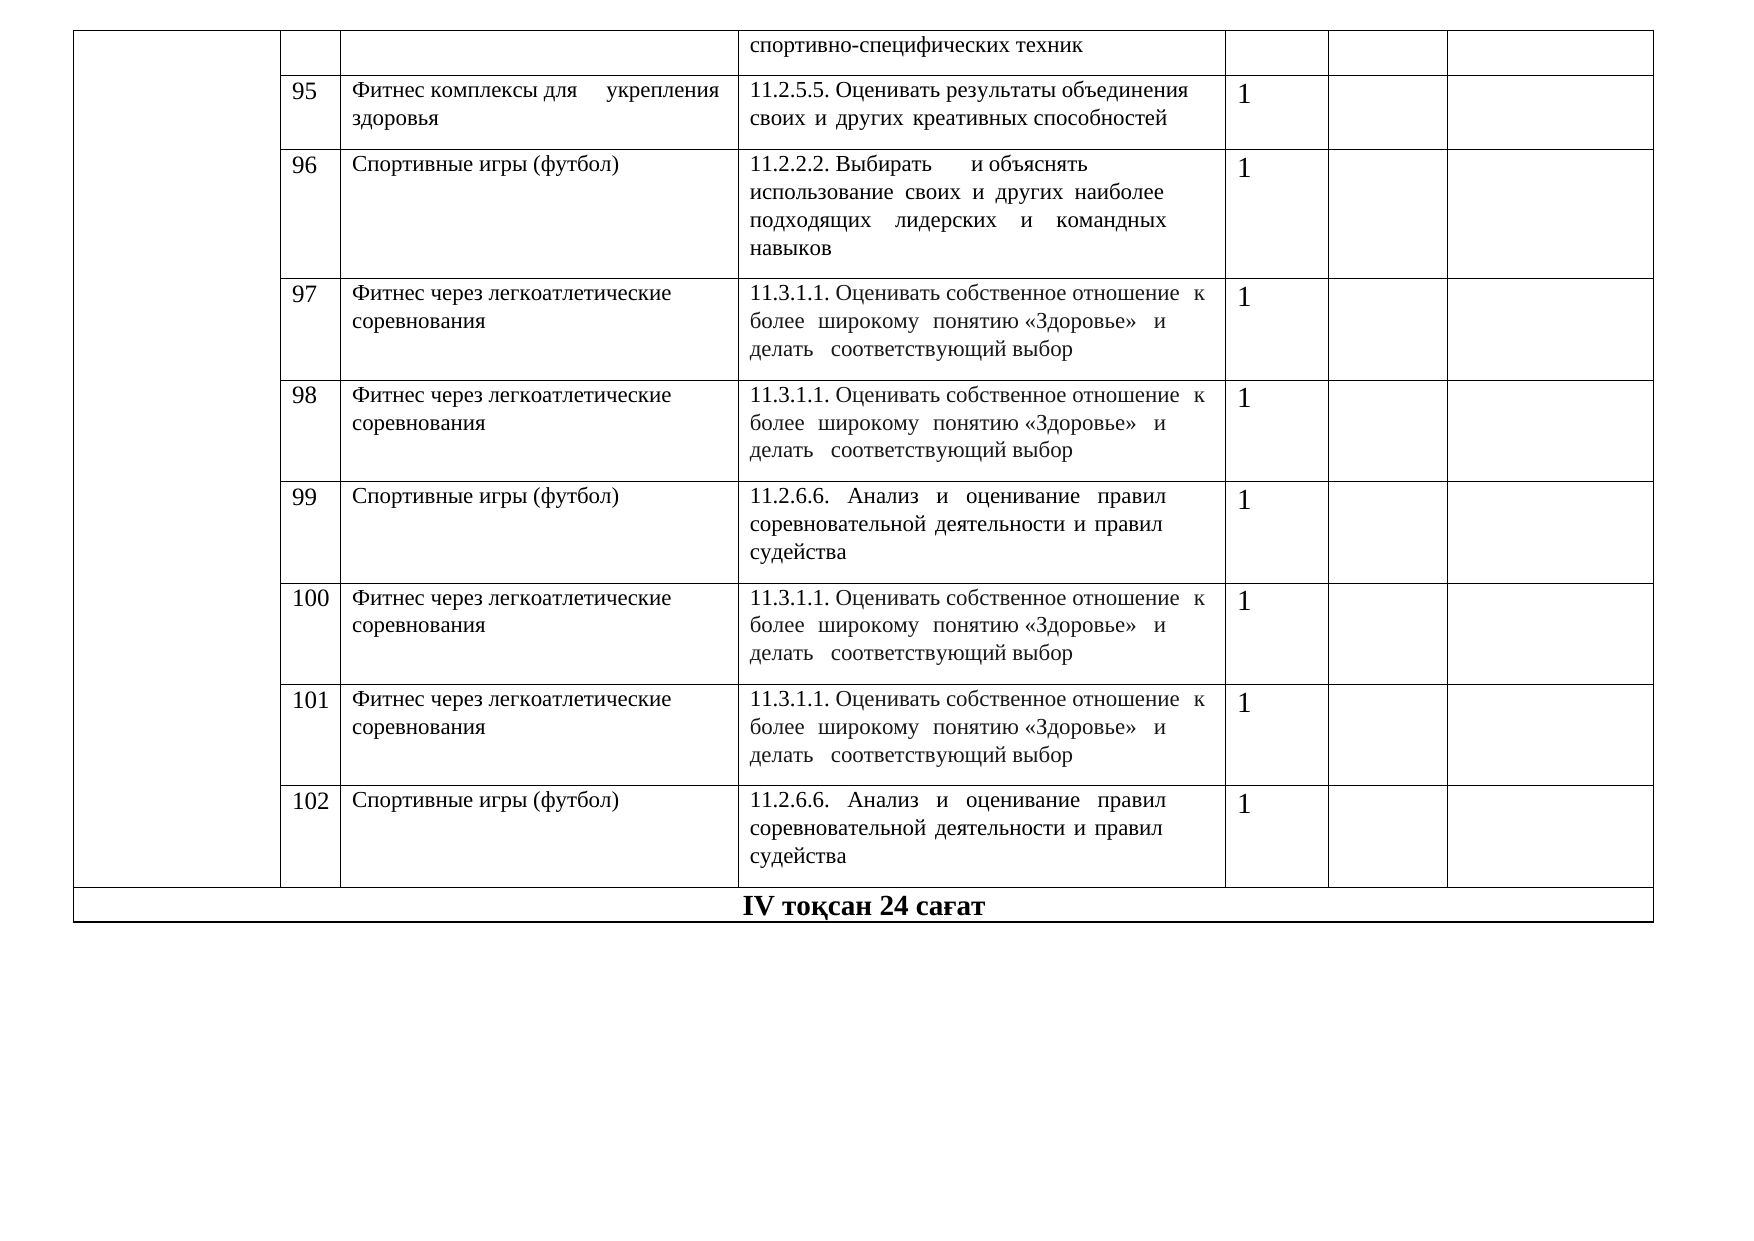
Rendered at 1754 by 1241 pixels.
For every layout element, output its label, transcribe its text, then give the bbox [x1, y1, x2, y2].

table_cell [1448, 279, 1653, 379]
table_cell Фитнес через легкоатлетические соревнования [341, 685, 738, 785]
table_cell 96 [281, 150, 340, 278]
table_cell 94 [281, 31, 340, 75]
table_cell [1329, 482, 1447, 582]
table_cell [1329, 584, 1447, 684]
table_cell Фитнес через легкоатлетические соревнования [341, 381, 738, 481]
table_cell 11.2.2.2. Выбирать и объяснять использование своих и других наиболее подходящих лидерских и командных навыков [739, 150, 1225, 278]
table_cell 11.2.6.6. Анализ и оценивание правил соревновательной деятельности и правил судейства [739, 482, 1225, 582]
table_cell [1329, 279, 1447, 379]
table_cell 101 [281, 685, 340, 785]
table_cell [1448, 76, 1653, 149]
table_cell [1329, 31, 1447, 75]
table_cell 97 [281, 279, 340, 379]
table_cell Спортивные игры (футбол) [341, 482, 738, 582]
table_cell [1448, 685, 1653, 785]
table_cell 1 [1226, 76, 1328, 149]
table_cell [1448, 786, 1653, 887]
table_cell 11.2.5.5. Оценивать результаты объединения своих и других креативных способностей [739, 76, 1225, 149]
table_cell [1448, 150, 1653, 278]
table_cell Спортивные игры (футбол) [341, 150, 738, 278]
table_cell [1448, 482, 1653, 582]
table_cell [1448, 584, 1653, 684]
table_cell Спортивные игры (футбол) [341, 786, 738, 887]
table_cell 1 [1226, 381, 1328, 481]
table_cell [1448, 381, 1653, 481]
table_cell [1329, 150, 1447, 278]
table_cell 1 [1226, 482, 1328, 582]
table_cell ІV тоқсан 24 сағат [74, 888, 1653, 921]
table_cell 1 [1226, 584, 1328, 684]
table_cell 11.2.6.6. Анализ и оценивание правил соревновательной деятельности и правил судейства [739, 786, 1225, 887]
table_cell Фитнес через легкоатлетические соревнования [341, 584, 738, 684]
table_cell [1329, 685, 1447, 785]
table_cell 100 [281, 584, 340, 684]
table_cell [1329, 76, 1447, 149]
table_cell 95 [281, 76, 340, 149]
table_cell 99 [281, 482, 340, 582]
table_cell Фитнес через легкоатлетические соревнования [341, 279, 738, 379]
table_cell 1 [1226, 150, 1328, 278]
table_cell 1 [1226, 31, 1328, 75]
table_cell 102 [281, 786, 340, 887]
table_cell 11.3.1.1. Оценивать собственное отношение к более широкому понятию «Здоровье» и делать соответствующий выбор [739, 279, 1225, 379]
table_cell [739, 31, 1225, 75]
table_cell 1 [1226, 685, 1328, 785]
table_cell [1448, 31, 1653, 75]
table_cell 1 [1226, 786, 1328, 887]
table_cell 11.3.1.1. Оценивать собственное отношение к более широкому понятию «Здоровье» и делать соответствующий выбор [739, 584, 1225, 684]
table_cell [341, 31, 738, 75]
table_cell Фитнес комплексы для укрепления здоровья [341, 76, 738, 149]
table_cell 98 [281, 381, 340, 481]
table_cell [1329, 786, 1447, 887]
table_cell 11.3.1.1. Оценивать собственное отношение к более широкому понятию «Здоровье» и делать соответствующий выбор [739, 381, 1225, 481]
table_cell [1329, 381, 1447, 481]
table_cell 1 [1226, 279, 1328, 379]
table_cell 11.3.1.1. Оценивать собственное отношение к более широкому понятию «Здоровье» и делать соответствующий выбор [739, 685, 1225, 785]
